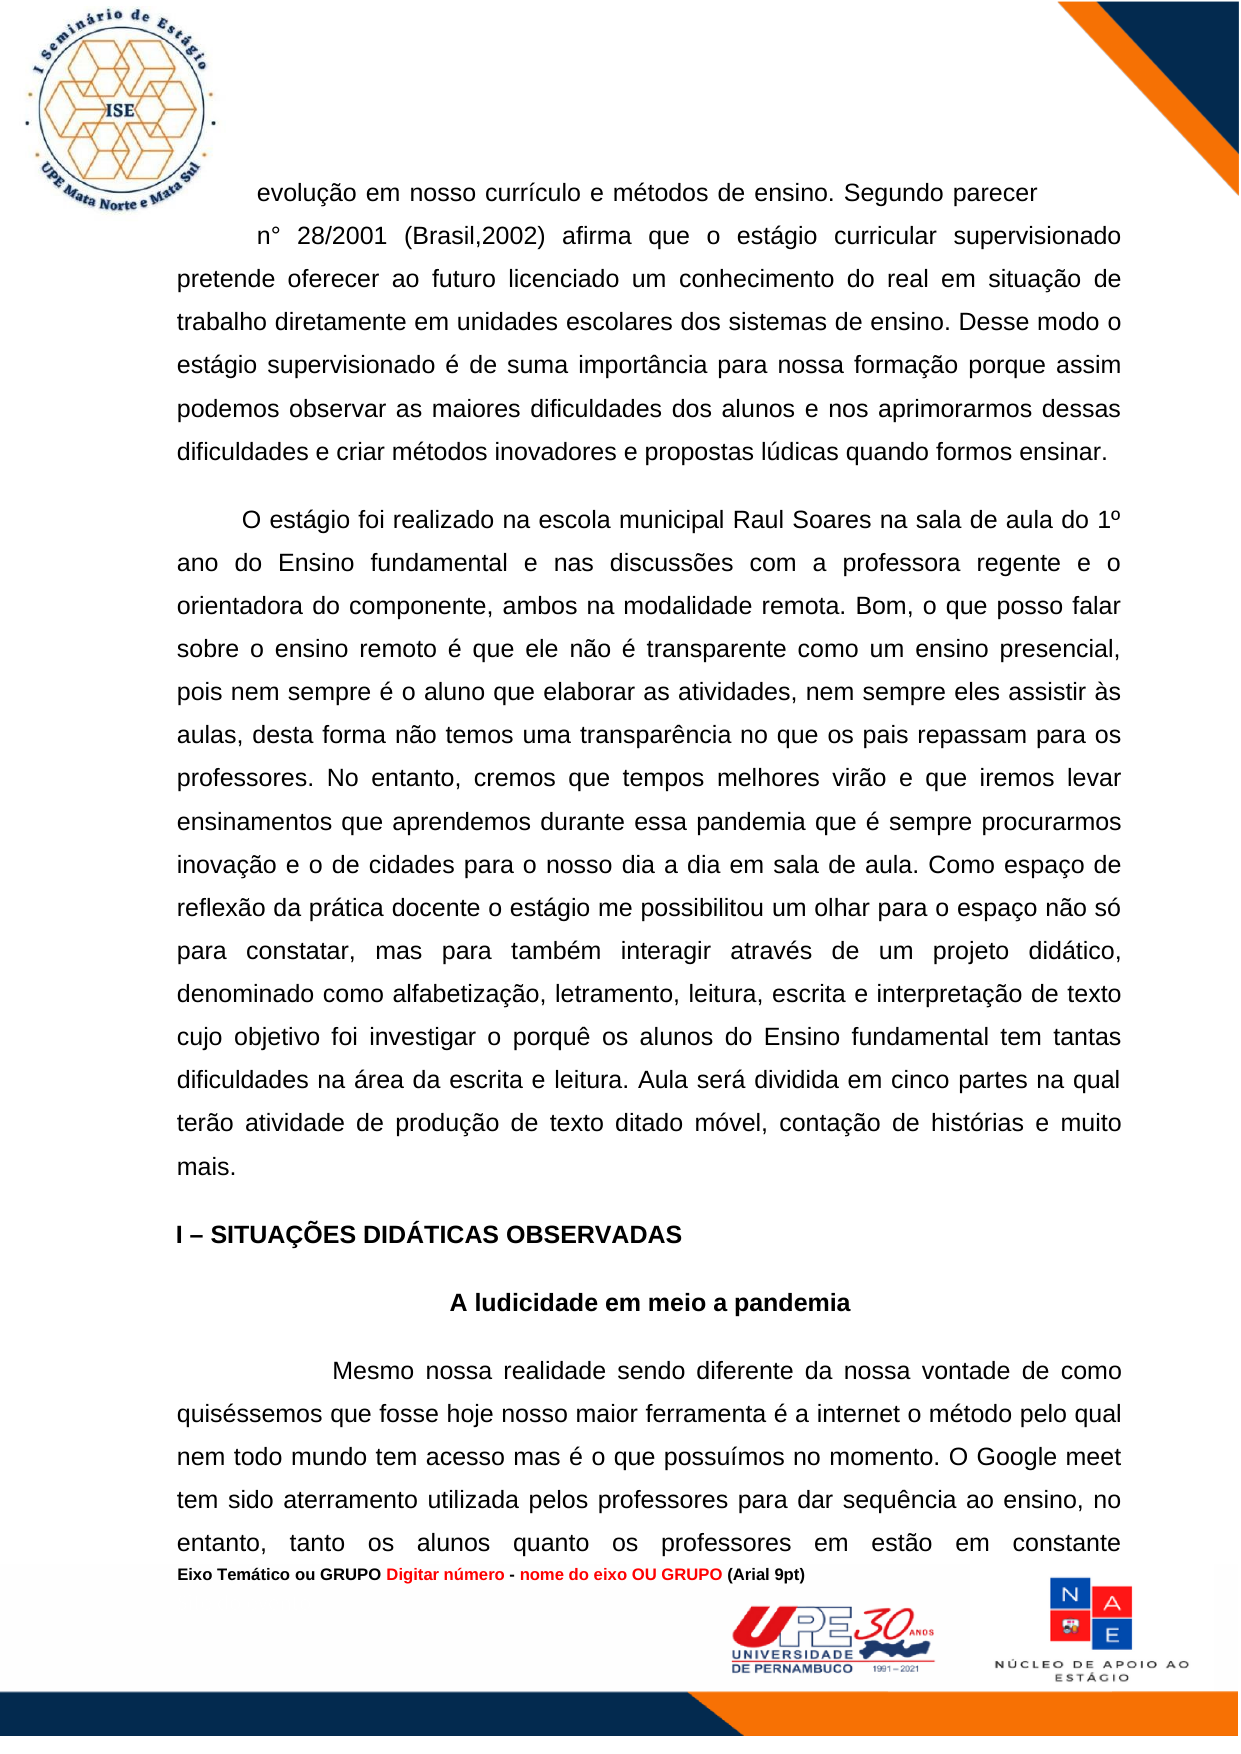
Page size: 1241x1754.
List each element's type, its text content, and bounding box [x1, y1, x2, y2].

picture [0, 1563, 1238, 1736]
subtitle I – SITUAÇÕES DIDÁTICAS OBSERVADAS [176, 1219, 1123, 1248]
text O estágio foi realizado na escola municipal Raul Soares na sala de aula do 1º ano do Ensino fundamental e nas discussões com a professora regente e o orientadora do componente, ambos na modalidade remota. Bom, o que posso falar sobre o ensino remoto é que ele não é transparente como um ensino presencial, pois nem sempre é o aluno que elaborar as atividades, nem sempre eles assistir às aulas, desta forma não temos uma transparência no que os pais repassam para os professores. No entanto, cremos que tempos melhores virão e que iremos levar ensinamentos que aprendemos durante essa pandemia que é sempre procurarmos inovação e o de cidades para o nosso dia a dia em sala de aula. Como espaço de reflexão da prática docente o estágio me possibilitou um olhar para o espaço não só para constatar, mas para também interagir através de um projeto didático, denominado como alfabetização, letramento, leitura, escrita e interpretação de texto cujo objetivo foi investigar o porquê os alunos do Ensino fundamental tem tantas dificuldades na área da escrita e leitura. Aula será dividida em cinco partes na qual terão atividade de produção de texto ditado móvel, contação de histórias e muito mais. [176, 505, 1123, 1180]
text A ludicidade em meio a pandemia [177, 1288, 1123, 1316]
picture [1058, 2, 1238, 195]
picture [0, 6, 237, 223]
